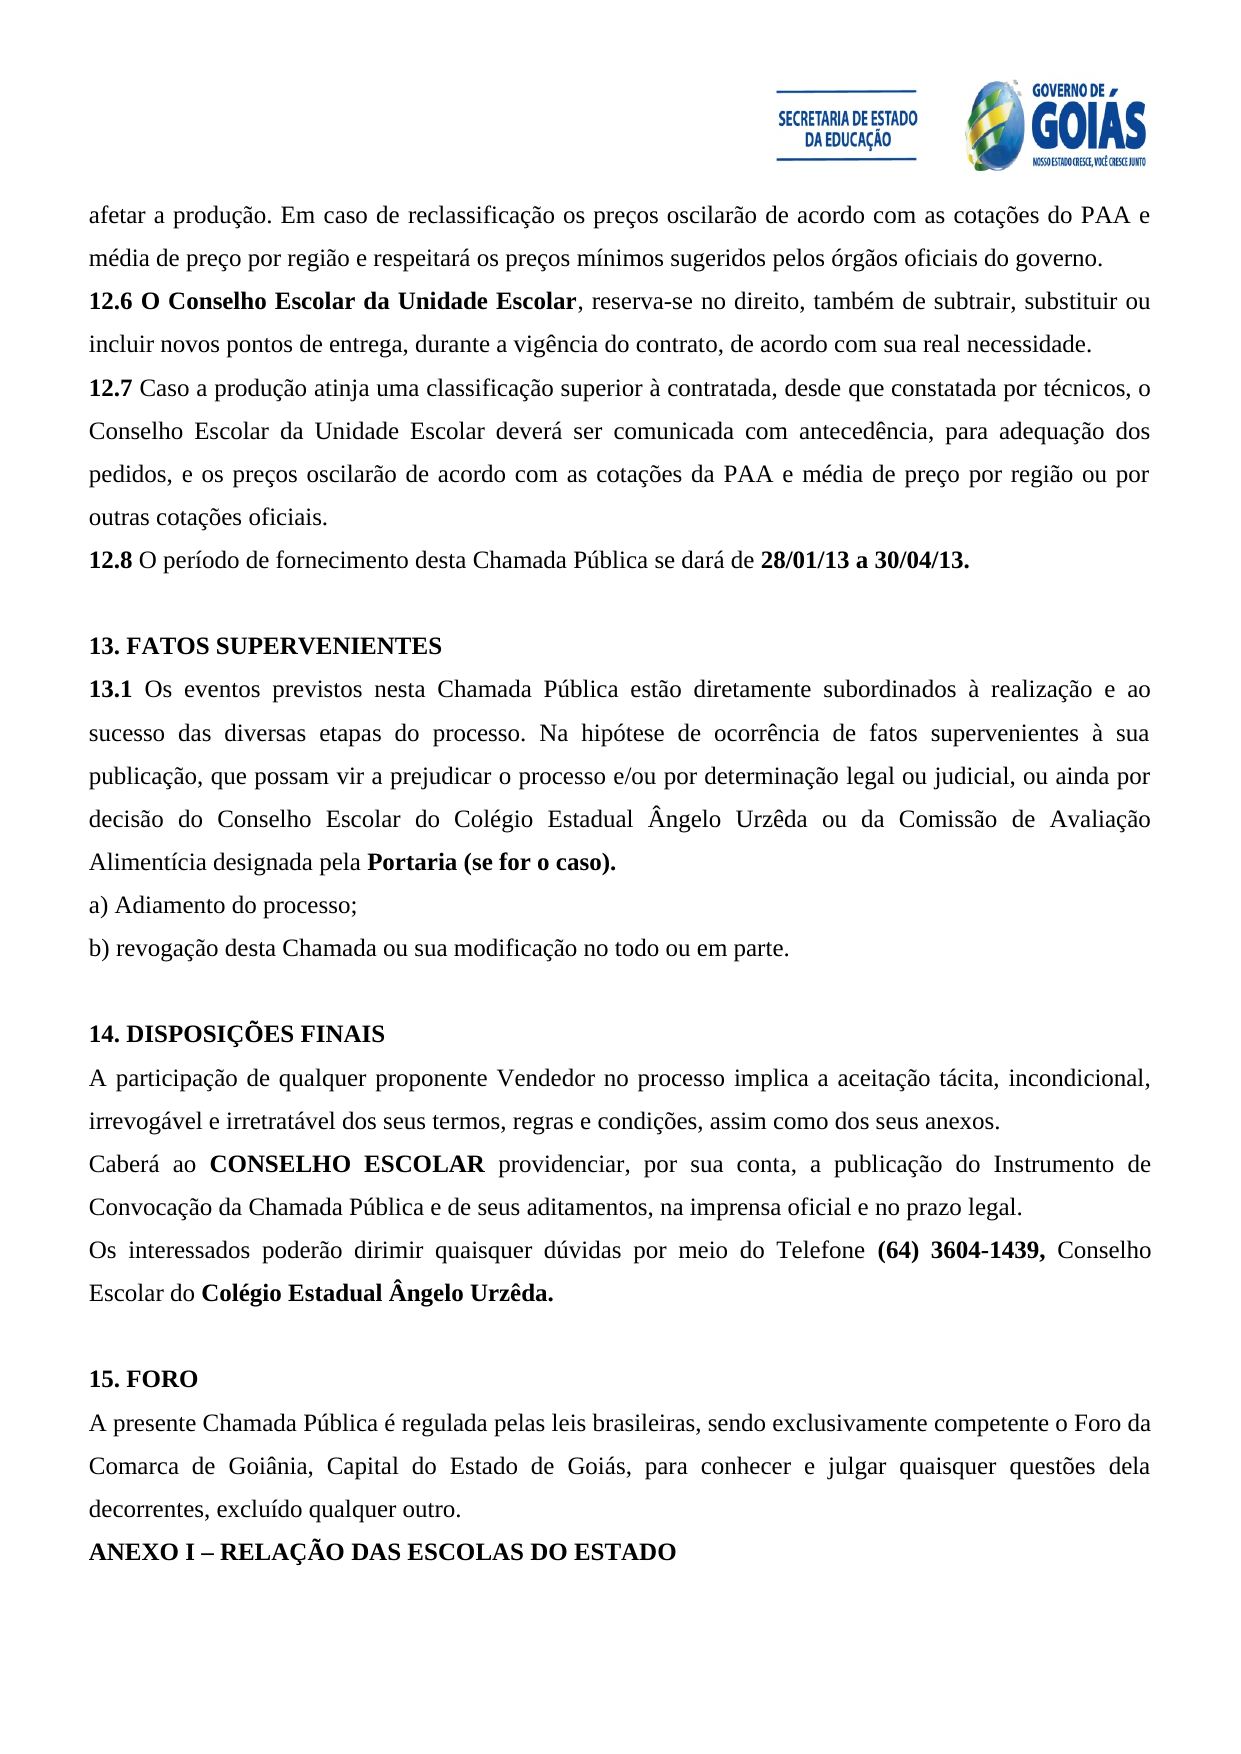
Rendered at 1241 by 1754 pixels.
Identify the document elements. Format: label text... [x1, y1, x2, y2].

text ANEXO I – RELAÇÃO DAS ESCOLAS DO ESTADO [89, 1537, 1152, 1566]
text b) revogação desta Chamada ou sua modificação no todo ou em parte. [89, 933, 1152, 962]
text Caberá ao CONSELHO ESCOLAR providenciar, por sua conta, a publicação do Instrumento de Convocação da Chamada Pública e de seus aditamentos, na imprensa oficial e no prazo legal. [89, 1149, 1152, 1221]
text 14. DISPOSIÇÕES FINAIS [89, 1019, 1152, 1048]
text A participação de qualquer proponente Vendedor no processo implica a aceitação tácita, incondicional, irrevogável e irretratável dos seus termos, regras e condições, assim como dos seus anexos. [89, 1063, 1152, 1134]
picture [772, 73, 1152, 177]
text 13. FATOS SUPERVENIENTES [89, 631, 1152, 660]
text 12.6 O Conselho Escolar da Unidade Escolar, reserva-se no direito, também de subtrair, substituir ou incluir novos pontos de entrega, durante a vigência do contrato, de acordo com sua real necessidade. [89, 286, 1152, 358]
text 12.8 O período de fornecimento desta Chamada Pública se dará de 28/01/13 a 30/04/13. [89, 545, 1152, 574]
text 13.1 Os eventos previstos nesta Chamada Pública estão diretamente subordinados à realização e ao sucesso das diversas etapas do processo. Na hipótese de ocorrência de fatos supervenientes à sua publicação, que possam vir a prejudicar o processo e/ou por determinação legal ou judicial, ou ainda por decisão do Conselho Escolar do Colégio Estadual Ângelo Urzêda ou da Comissão de Avaliação Alimentícia designada pela Portaria (se for o caso). [89, 674, 1152, 876]
text 15. FORO [89, 1364, 1152, 1393]
text A presente Chamada Pública é regulada pelas leis brasileiras, sendo exclusivamente competente o Foro da Comarca de Goiânia, Capital do Estado de Goiás, para conhecer e julgar quaisquer questões dela decorrentes, excluído qualquer outro. [89, 1408, 1152, 1523]
text Os interessados poderão dirimir quaisquer dúvidas por meio do Telefone (64) 3604-1439, Conselho Escolar do Colégio Estadual Ângelo Urzêda. [89, 1235, 1152, 1307]
text 12.7 Caso a produção atinja uma classificação superior à contratada, desde que constatada por técnicos, o Conselho Escolar da Unidade Escolar deverá ser comunicada com antecedência, para adequação dos pedidos, e os preços oscilarão de acordo com as cotações da PAA e média de preço por região ou por outras cotações oficiais. [89, 373, 1152, 531]
text a) Adiamento do processo; [89, 890, 1152, 919]
